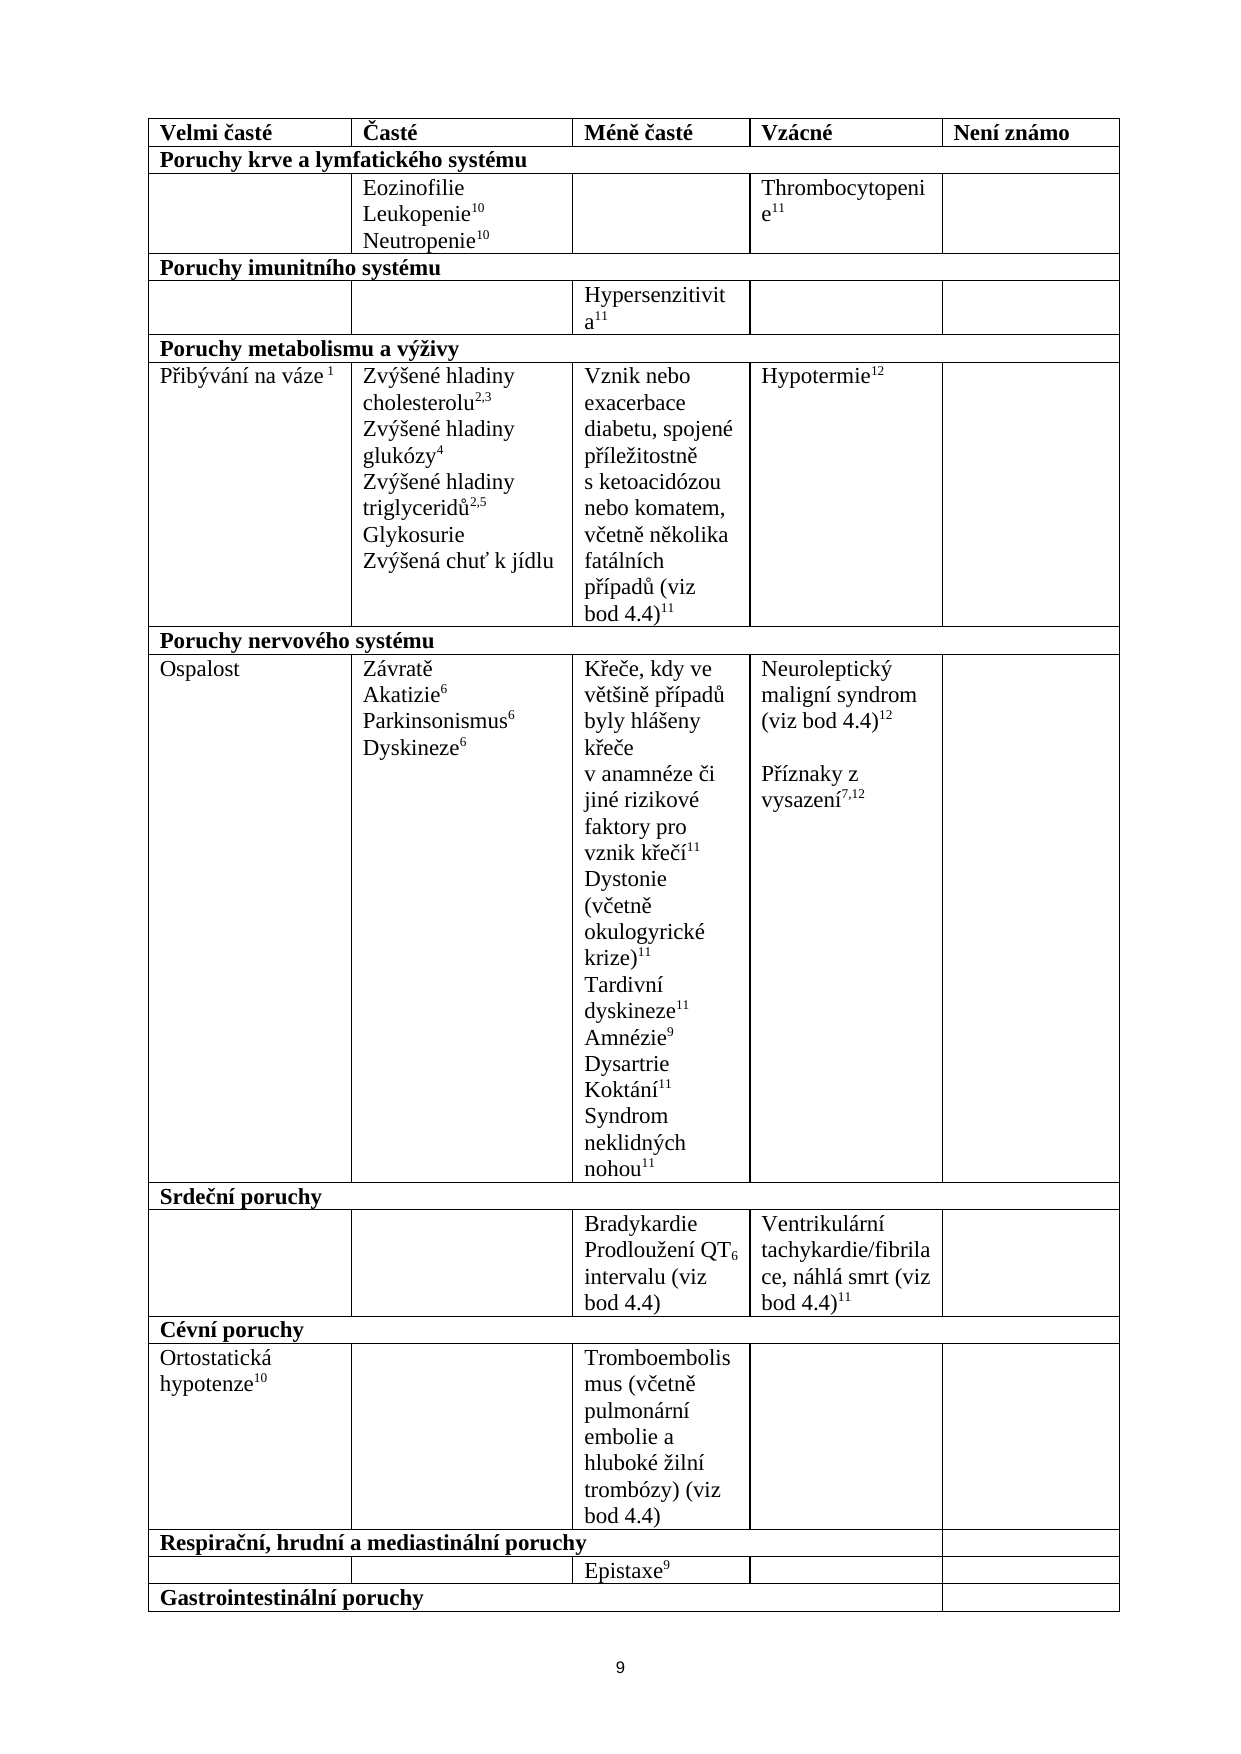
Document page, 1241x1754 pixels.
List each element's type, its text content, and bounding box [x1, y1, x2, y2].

table_cell Zvýšené hladiny cholesterolu2,3 Zvýšené hladiny glukózy4 Zvýšené hladiny triglyceridů2,5 Glykosurie Zvýšená chuť k jídlu [352, 363, 572, 626]
table_cell Hypersenzitivita11 [573, 281, 749, 334]
table_cell Respirační, hrudní a mediastinální poruchy [149, 1530, 942, 1556]
table_cell [352, 1344, 572, 1528]
table_cell [943, 1530, 1119, 1556]
table_cell Srdeční poruchy [149, 1183, 1119, 1209]
table_cell [943, 655, 1119, 1182]
table_cell [943, 174, 1119, 253]
table_cell Bradykardie Prodloužení QT6 intervalu (viz bod 4.4) [573, 1210, 749, 1316]
table_cell [943, 281, 1119, 334]
table_cell Eozinofilie Leukopenie10 Neutropenie10 [352, 174, 572, 253]
table_cell Neuroleptický maligní syndrom (viz bod 4.4)12 Příznaky z vysazení7,12 [751, 655, 942, 1182]
table_header Méně časté [573, 119, 749, 146]
table_cell Závratě Akatizie6 Parkinsonismus6 Dyskineze6 [352, 655, 572, 1182]
table_cell [943, 1584, 1119, 1611]
table_cell Epistaxe9 [573, 1557, 749, 1583]
table_cell Poruchy metabolismu a výživy [149, 335, 1119, 362]
table_cell [149, 281, 351, 334]
table_cell Gastrointestinální poruchy [149, 1584, 942, 1611]
table_header Není známo [943, 119, 1119, 146]
table_cell Poruchy imunitního systému [149, 254, 1119, 280]
table_cell Ortostatická hypotenze10 [149, 1344, 351, 1528]
table_cell Ventrikulární tachykardie/fibrilace, náhlá smrt (viz bod 4.4)11 [751, 1210, 942, 1316]
table_cell Křeče, kdy ve většině případů byly hlášeny křeče v anamnéze či jiné rizikové faktory pro vznik křečí11 Dystonie (včetně okulogyrické krize)11 Tardivní dyskineze11 Amnézie9 Dysartrie Koktání11 Syndrom neklidných nohou11 [573, 655, 749, 1182]
table_cell [149, 1210, 351, 1316]
table_cell [751, 281, 942, 334]
table_cell Ospalost [149, 655, 351, 1182]
table_cell Poruchy krve a lymfatického systému [149, 147, 1119, 173]
table_header Vzácné [751, 119, 942, 146]
table_header Časté [352, 119, 572, 146]
table_cell Hypotermie12 [751, 363, 942, 626]
table_cell Cévní poruchy [149, 1317, 1119, 1343]
table_cell Thrombocytopenie11 [751, 174, 942, 253]
table_cell Vznik nebo exacerbace diabetu, spojené příležitostně s ketoacidózou nebo komatem, včetně několika fatálních případů (viz bod 4.4)11 [573, 363, 749, 626]
table_cell [352, 1557, 572, 1583]
table_cell Poruchy nervového systému [149, 627, 1119, 653]
table_cell Přibývání na váze 1 [149, 363, 351, 626]
table_cell [751, 1557, 942, 1583]
table_cell [149, 1557, 351, 1583]
table_cell [149, 174, 351, 253]
table_cell [751, 1344, 942, 1528]
table_cell [943, 1557, 1119, 1583]
table_cell Tromboembolismus (včetně pulmonární embolie a hluboké žilní trombózy) (viz bod 4.4) [573, 1344, 749, 1528]
table_cell [352, 281, 572, 334]
table_cell [943, 1210, 1119, 1316]
table_cell [943, 1344, 1119, 1528]
table_cell [352, 1210, 572, 1316]
table_cell [573, 174, 749, 253]
table_cell [943, 363, 1119, 626]
table_header Velmi časté [149, 119, 351, 146]
